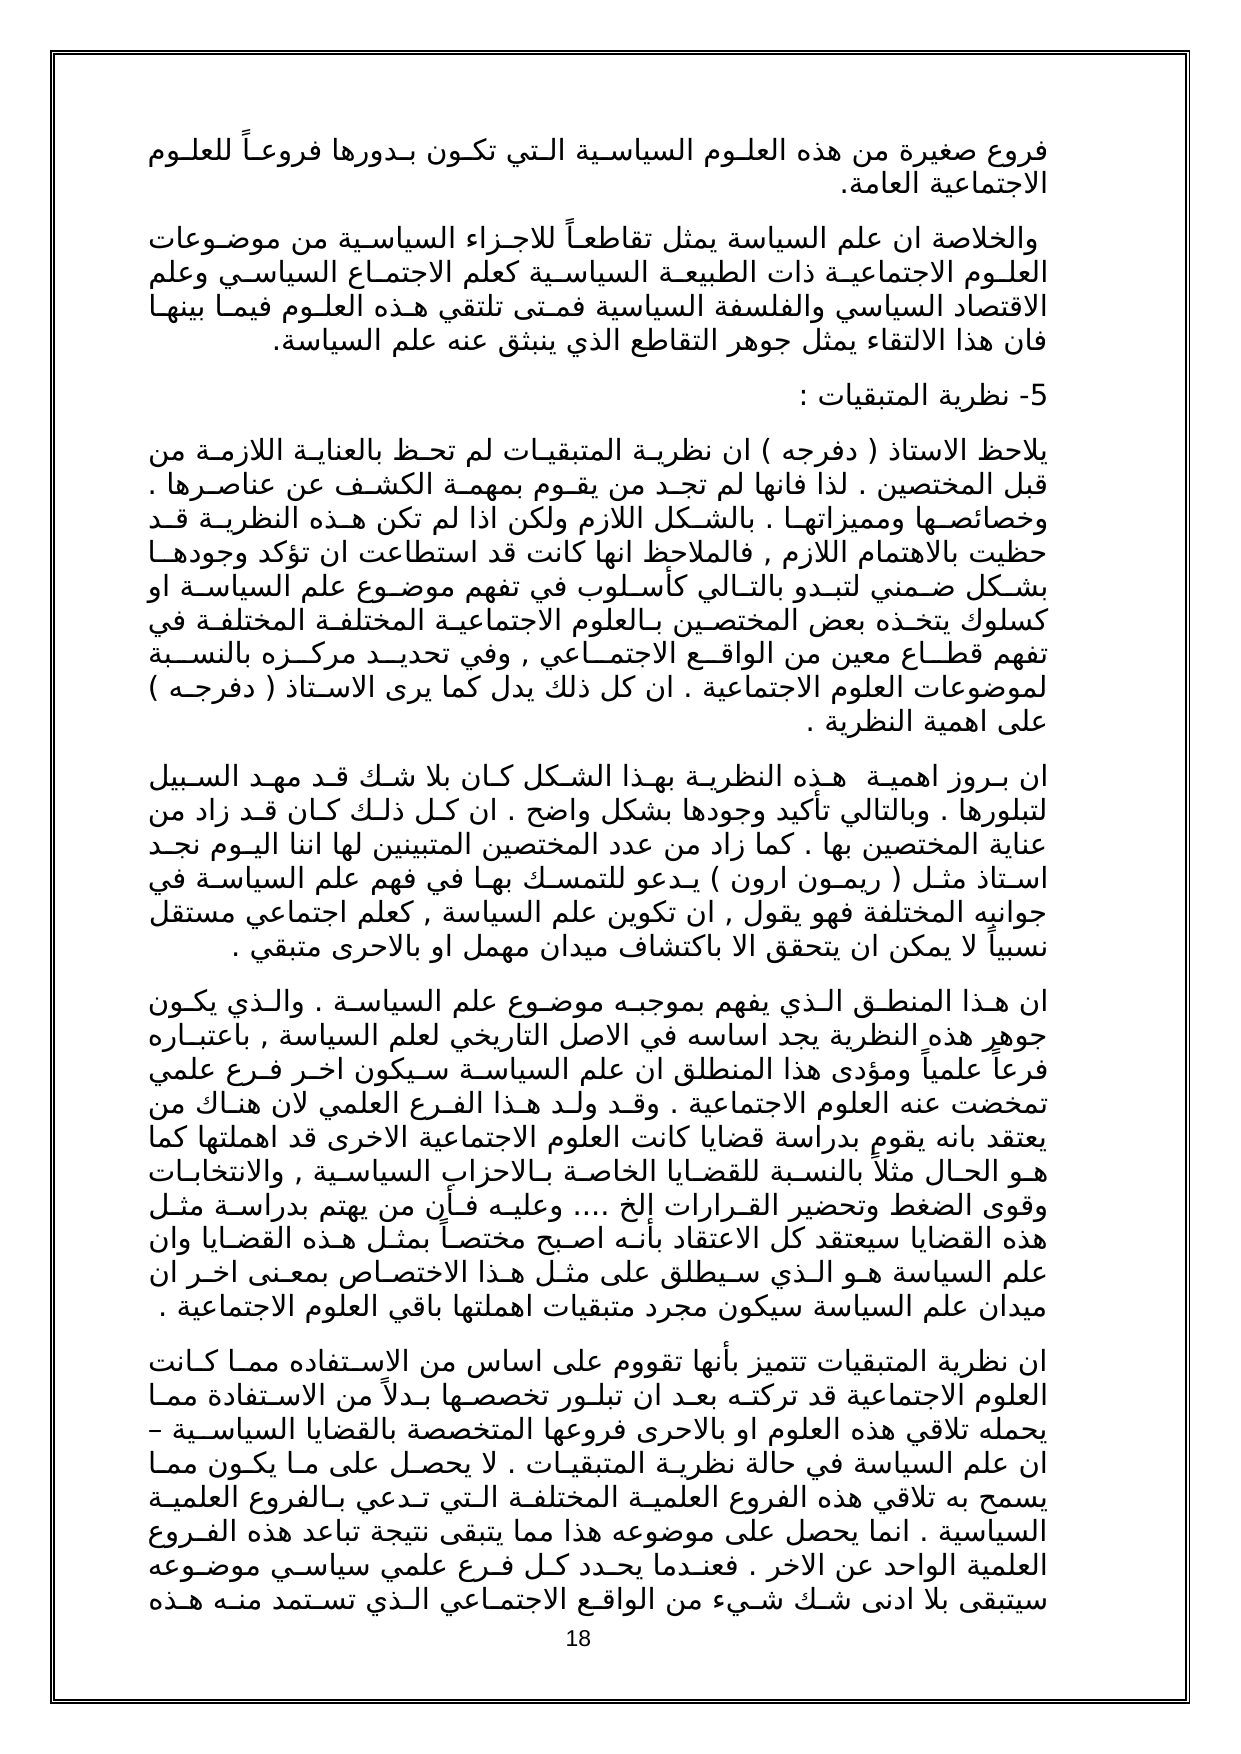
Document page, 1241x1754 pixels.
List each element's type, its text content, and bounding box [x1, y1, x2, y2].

text ان بروز اهمية هذه النظرية بهذا الشكل كان بلا شك قد مهد السبيل لتبلورها . وبالتالي تأكيد وجودها بشكل واضح . ان كل ذلك كان قد زاد من عناية المختصين بها . كما زاد من عدد المختصين المتبينين لها اننا اليوم نجد استاذ مثل ( ريمون ارون ) يدعو للتمسك بها في فهم علم السياسة في جوانبه المختلفة فهو يقول , ان تكوين علم السياسة , كعلم اجتماعي مستقل نسبياً لا يمكن ان يتحقق الا باكتشاف ميدان مهمل او بالاحرى متبقي . [148, 759, 1048, 963]
text يلاحظ الاستاذ ( دفرجه ) ان نظرية المتبقيات لم تحظ بالعناية اللازمة من قبل المختصين . لذا فانها لم تجد من يقوم بمهمة الكشف عن عناصرها . وخصائصها ومميزاتها . بالشكل اللازم ولكن اذا لم تكن هذه النظرية قد حظيت بالاهتمام اللازم , فالملاحظ انها كانت قد استطاعت ان تؤكد وجودها بشكل ضمني لتبدو بالتالي كأسلوب في تفهم موضوع علم السياسة او كسلوك يتخذه بعض المختصين بالعلوم الاجتماعية المختلفة المختلفة في تفهم قطاع معين من الواقع الاجتماعي , وفي تحديد مركزه بالنسبة لموضوعات العلوم الاجتماعية . ان كل ذلك يدل كما يرى الاستاذ ( دفرجه ) على اهمية النظرية . [148, 433, 1048, 739]
text 5- نظرية المتبقيات : [148, 378, 1048, 412]
text ان هذا المنطق الذي يفهم بموجبه موضوع علم السياسة . والذي يكون جوهر هذه النظرية يجد اساسه في الاصل التاريخي لعلم السياسة , باعتباره فرعاً علمياً ومؤدى هذا المنطلق ان علم السياسة سيكون اخر فرع علمي تمخضت عنه العلوم الاجتماعية . وقد ولد هذا الفرع العلمي لان هناك من يعتقد بانه يقوم بدراسة قضايا كانت العلوم الاجتماعية الاخرى قد اهملتها كما هو الحال مثلاً بالنسبة للقضايا الخاصة بالاحزاب السياسية , والانتخابات وقوى الضغط وتحضير القرارات الخ .... وعليه فأن من يهتم بدراسة مثل هذه القضايا سيعتقد كل الاعتقاد بأنه اصبح مختصاً بمثل هذه القضايا وان علم السياسة هو الذي سيطلق على مثل هذا الاختصاص بمعنى اخر ان ميدان علم السياسة سيكون مجرد متبقيات اهملتها باقي العلوم الاجتماعية . [148, 984, 1048, 1324]
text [148, 133, 1048, 201]
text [148, 1344, 1048, 1616]
text والخلاصة ان علم السياسة يمثل تقاطعاً للاجزاء السياسية من موضوعات العلوم الاجتماعية ذات الطبيعة السياسية كعلم الاجتماع السياسي وعلم الاقتصاد السياسي والفلسفة السياسية فمتى تلتقي هذه العلوم فيما بينها فان هذا الالتقاء يمثل جوهر التقاطع الذي ينبثق عنه علم السياسة. [148, 222, 1048, 357]
